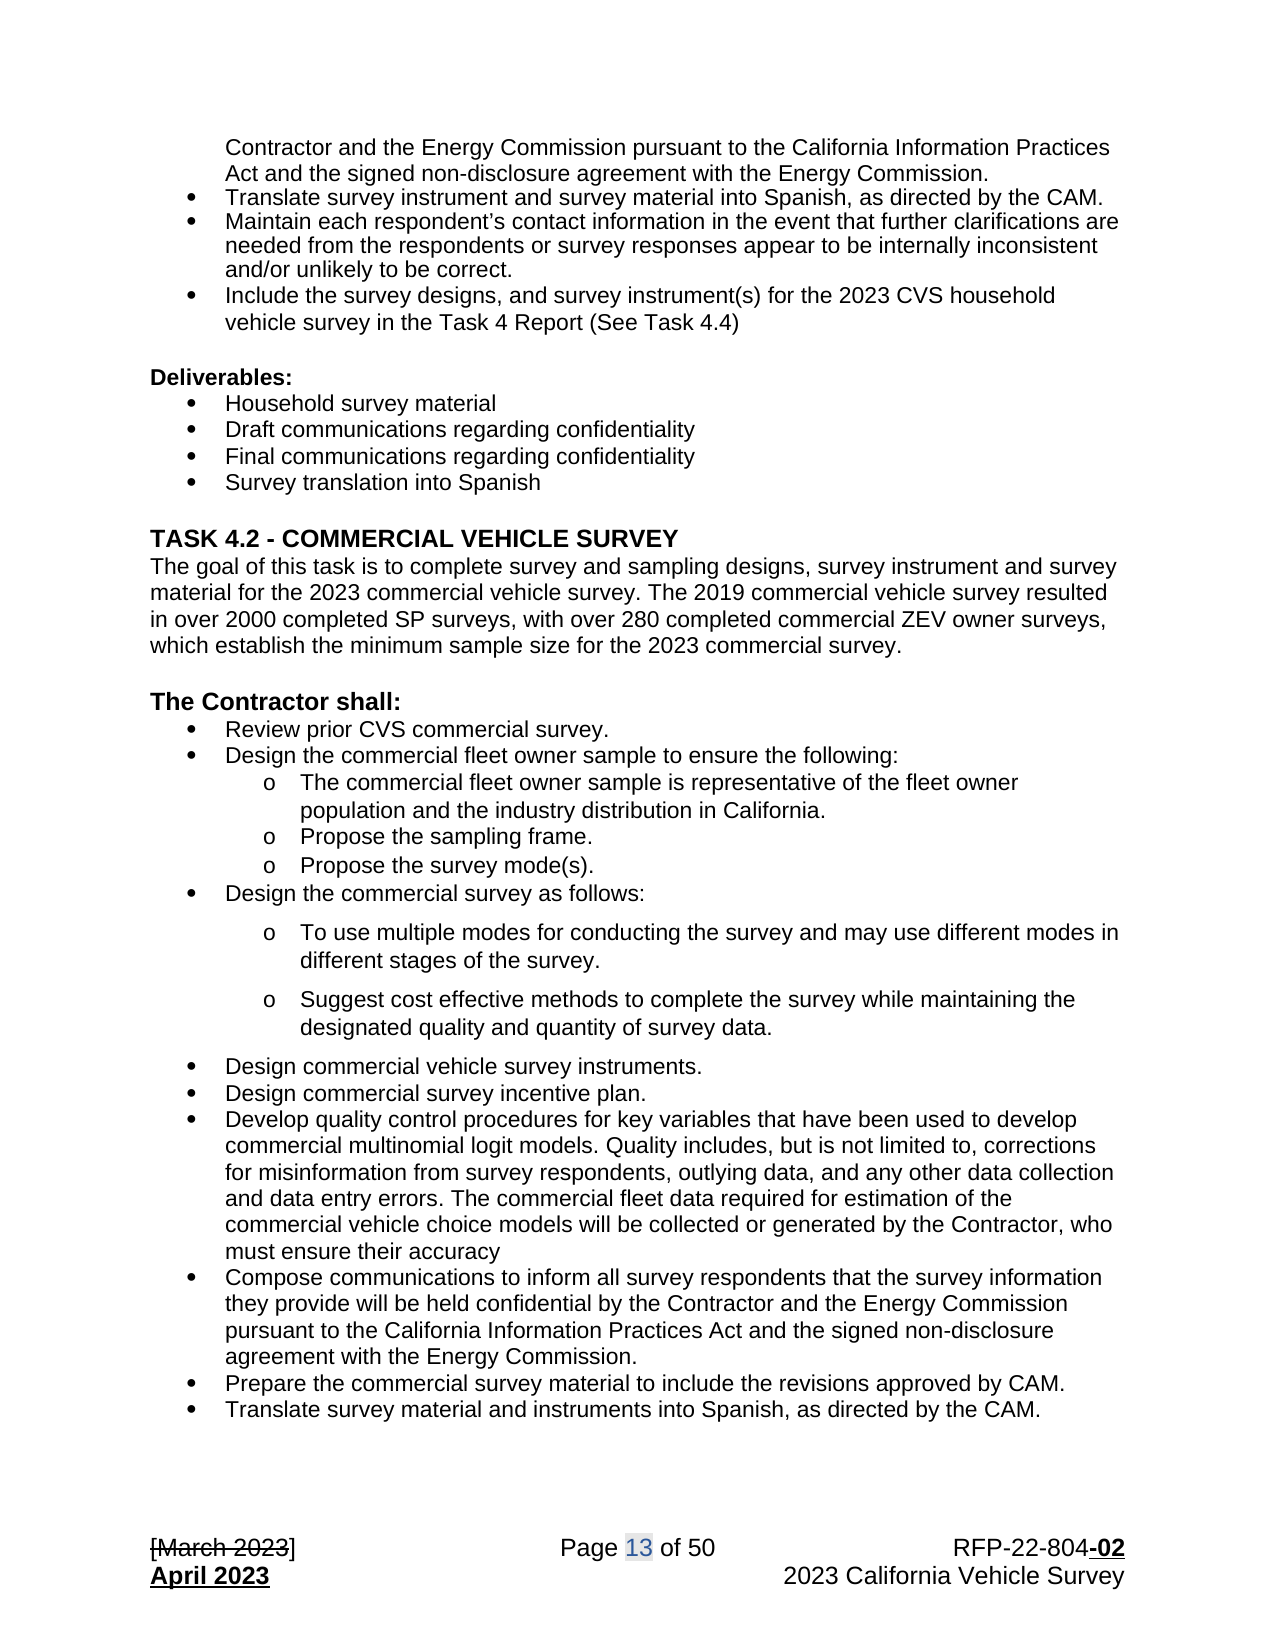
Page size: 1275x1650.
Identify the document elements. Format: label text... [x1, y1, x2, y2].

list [187, 134, 1125, 186]
list Translate survey material and instruments into Spanish, as directed by the CAM. [187, 1396, 1125, 1422]
list Translate survey instrument and survey material into Spanish, as directed by the CAM. [187, 186, 1125, 210]
text The goal of this task is to complete survey and sampling designs, survey instrument and survey material for the 2023 commercial vehicle survey. The 2019 commercial vehicle survey resulted in over 2000 completed SP surveys, with over 280 completed commercial ZEV owner surveys, which establish the minimum sample size for the 2023 commercial survey. [150, 553, 1125, 658]
list Household survey material [187, 390, 1125, 416]
list Design the commercial fleet owner sample to ensure the following: [187, 742, 1125, 769]
list Design commercial vehicle survey instruments. [187, 1053, 1125, 1079]
list Propose the sampling frame. [262, 823, 1125, 852]
list Develop quality control procedures for key variables that have been used to develop commercial multinomial logit models. Quality includes, but is not limited to, corrections for misinformation from survey respondents, outlying data, and any other data collection and data entry errors. The commercial fleet data required for estimation of the commercial vehicle choice models will be collected or generated by the Contractor, who must ensure their accuracy [187, 1106, 1125, 1264]
text Deliverables: [150, 364, 1125, 390]
list Survey translation into Spanish [187, 469, 1125, 496]
text The Contractor shall: [150, 687, 1125, 716]
list The commercial fleet owner sample is representative of the fleet owner population and the industry distribution in California. [262, 769, 1125, 823]
list Propose the survey mode(s). [262, 852, 1125, 880]
list Include the survey designs, and survey instrument(s) for the 2023 CVS household vehicle survey in the Task 4 Report (See Task 4.4) [187, 282, 1125, 335]
list Compose communications to inform all survey respondents that the survey information they provide will be held confidential by the Contractor and the Energy Commission pursuant to the California Information Practices Act and the signed non-disclosure agreement with the Energy Commission. [187, 1264, 1125, 1369]
list Draft communications regarding confidentiality [187, 416, 1125, 443]
text TASK 4.2 - COMMERCIAL VEHICLE SURVEY [150, 524, 1125, 553]
list Design the commercial survey as follows: [187, 880, 1125, 906]
list Suggest cost effective methods to complete the survey while maintaining the designated quality and quantity of survey data. [262, 986, 1125, 1041]
list Design commercial survey incentive plan. [187, 1079, 1125, 1106]
list Review prior CVS commercial survey. [187, 716, 1125, 742]
list To use multiple modes for conducting the survey and may use different modes in different stages of the survey. [262, 919, 1125, 973]
list Final communications regarding confidentiality [187, 443, 1125, 469]
list Maintain each respondent’s contact information in the event that further clarifications are needed from the respondents or survey responses appear to be internally inconsistent and/or unlikely to be correct. [187, 210, 1125, 282]
list Prepare the commercial survey material to include the revisions approved by CAM. [187, 1369, 1125, 1396]
